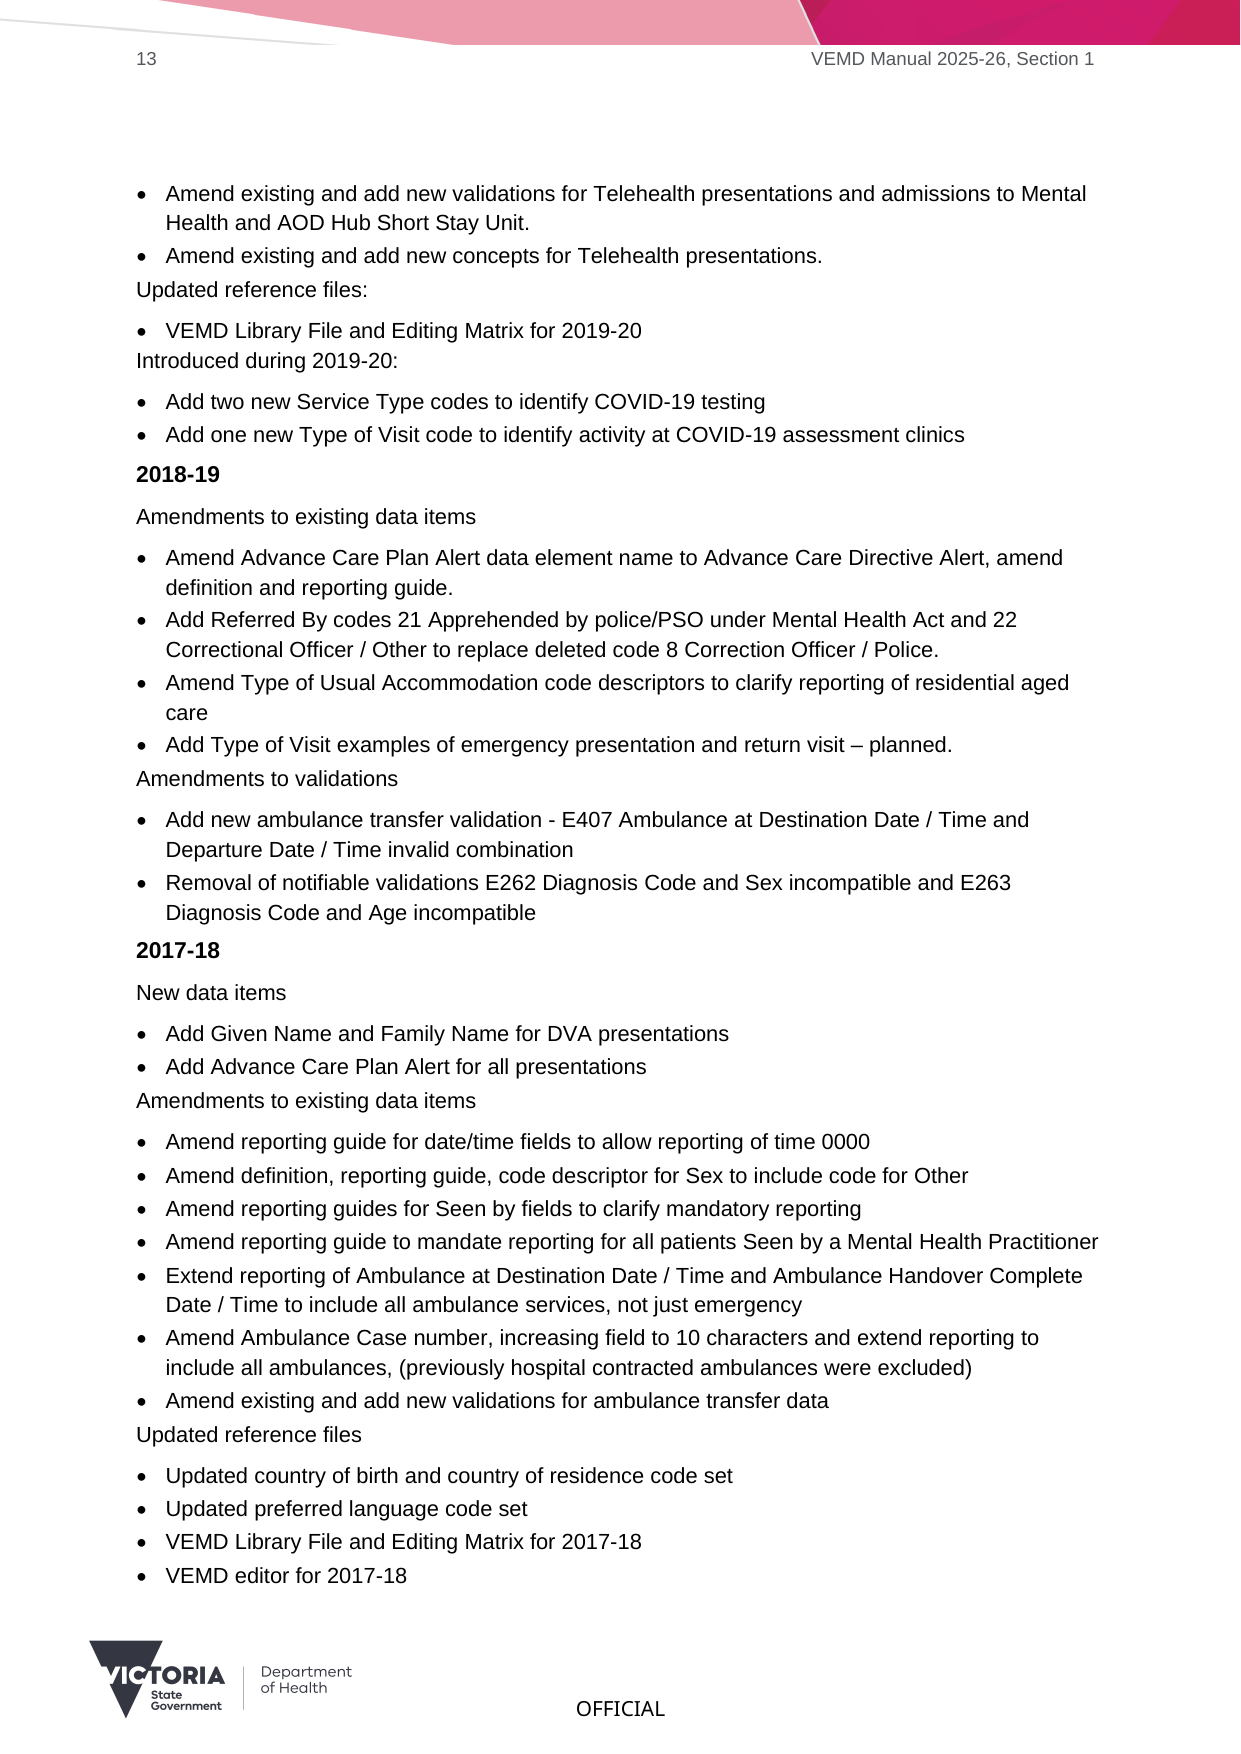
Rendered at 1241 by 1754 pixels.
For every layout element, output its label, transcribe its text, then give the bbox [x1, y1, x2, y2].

text VEMD Library File and Editing Matrix for 2017-18 [136, 1526, 1104, 1555]
picture [0, 0, 1241, 45]
text Introduced during 2019-20: [136, 348, 1104, 373]
text Amend definition, reporting guide, code descriptor for Sex to include code for Other [136, 1159, 1104, 1188]
text Add Given Name and Family Name for DVA presentations [136, 1018, 1104, 1047]
text Removal of notifiable validations E262 Diagnosis Code and Sex incompatible and E263 Diagnosis Code and Age incompatible [136, 866, 1104, 924]
text Amendments to existing data items [136, 1084, 1104, 1113]
text Amendments to existing data items [136, 499, 1104, 529]
text Updated preferred language code set [136, 1493, 1104, 1522]
text Amend Advance Care Plan Alert data element name to Advance Care Directive Alert, amend definition and reporting guide. [136, 541, 1104, 599]
text Amend reporting guide for date/time fields to allow reporting of time 0000 [136, 1126, 1104, 1155]
text Add one new Type of Visit code to identify activity at COVID-19 assessment clinics [136, 419, 1104, 448]
text Add new ambulance transfer validation - E407 Ambulance at Destination Date / Time and Departure Date / Time invalid combination [136, 804, 1104, 862]
text Updated reference files: [136, 273, 1104, 302]
text Add Referred By codes 21 Apprehended by police/PSO under Mental Health Act and 22 Correctional Officer / Other to replace deleted code 8 Correction Officer / Police. [136, 604, 1104, 662]
text New data items [136, 976, 1104, 1005]
text Amend reporting guide to mandate reporting for all patients Seen by a Mental Health Practitioner [136, 1226, 1104, 1255]
text Extend reporting of Ambulance at Destination Date / Time and Ambulance Handover Complete Date / Time to include all ambulance services, not just emergency [136, 1259, 1104, 1318]
text VEMD Library File and Editing Matrix for 2019-20 [136, 315, 1104, 344]
text Amend reporting guides for Seen by fields to clarify mandatory reporting [136, 1193, 1104, 1222]
text Amend existing and add new validations for ambulance transfer data [136, 1384, 1104, 1413]
text Amendments to validations [136, 762, 1104, 791]
text Updated country of birth and country of residence code set [136, 1459, 1104, 1488]
subtitle 2017-18 [136, 937, 1104, 963]
text Amend existing and add new validations for Telehealth presentations and admissions to Mental Health and AOD Hub Short Stay Unit. [136, 177, 1104, 236]
text Add two new Service Type codes to identify COVID-19 testing [136, 386, 1104, 415]
text Add Type of Visit examples of emergency presentation and return visit – planned. [136, 729, 1104, 758]
subtitle 2018-19 [136, 461, 1104, 487]
text Amend Type of Usual Accommodation code descriptors to clarify reporting of residential aged care [136, 666, 1104, 724]
text VEMD editor for 2017-18 [136, 1559, 1104, 1588]
text Updated reference files [136, 1418, 1104, 1447]
picture [0, 1595, 1241, 1754]
text Amend Ambulance Case number, increasing field to 10 characters and extend reporting to include all ambulances, (previously hospital contracted ambulances were excluded) [136, 1322, 1104, 1380]
text Amend existing and add new concepts for Telehealth presentations. [136, 240, 1104, 269]
text Add Advance Care Plan Alert for all presentations [136, 1051, 1104, 1080]
